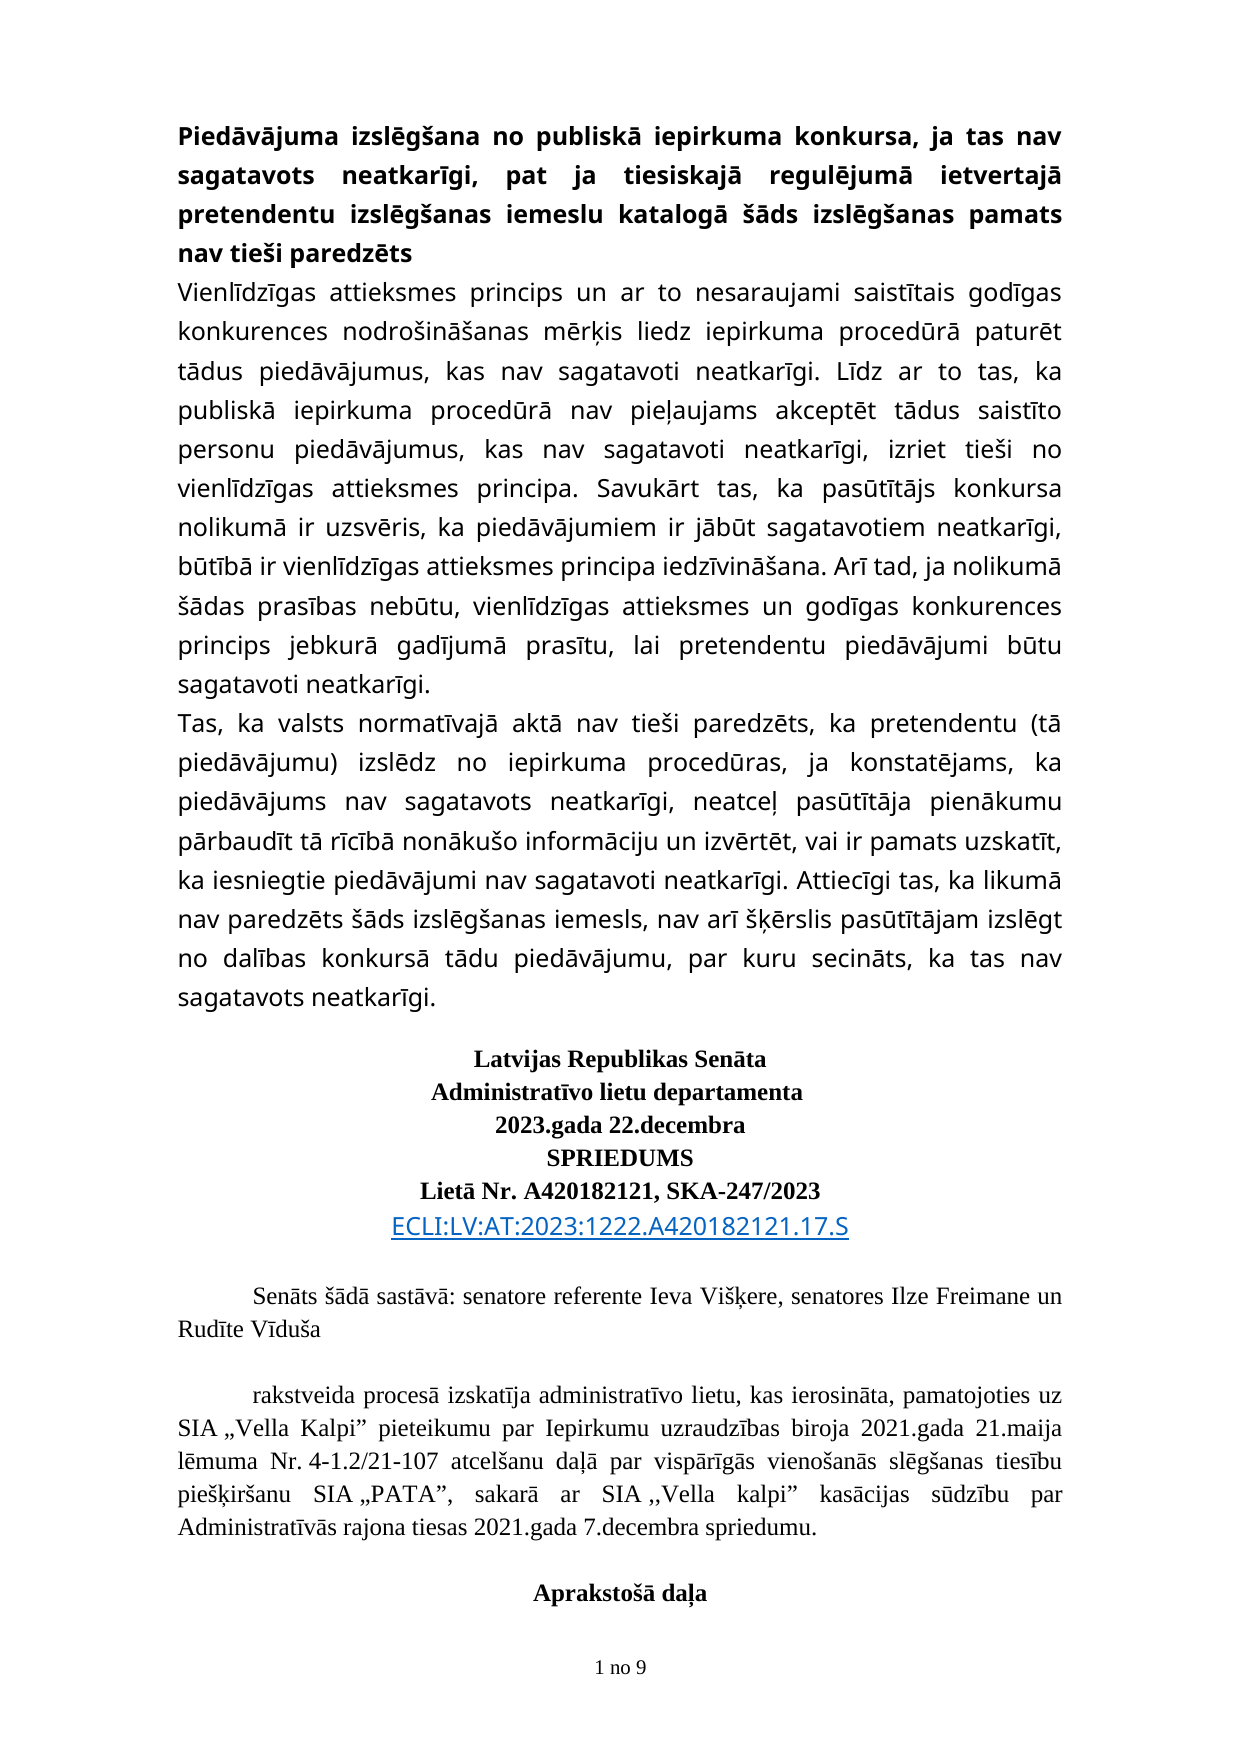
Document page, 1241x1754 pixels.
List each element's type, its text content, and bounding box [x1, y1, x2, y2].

text Aprakstošā daļa [177, 1578, 1063, 1607]
text Senāts šādā sastāvā: senatore referente Ieva Višķere, senatores Ilze Freimane un Rudīte Vīduša [177, 1281, 1063, 1343]
text Vienlīdzīgas attieksmes princips un ar to nesaraujami saistītais godīgas konkurences nodrošināšanas mērķis liedz iepirkuma procedūrā paturēt tādus piedāvājumus, kas nav sagatavoti neatkarīgi. Līdz ar to tas, ka publiskā iepirkuma procedūrā nav pieļaujams akceptēt tādus saistīto personu piedāvājumus, kas nav sagatavoti neatkarīgi, izriet tieši no vienlīdzīgas attieksmes principa. Savukārt tas, ka pasūtītājs konkursa nolikumā ir uzsvēris, ka piedāvājumiem ir jābūt sagatavotiem neatkarīgi, būtībā ir vienlīdzīgas attieksmes principa iedzīvināšana. Arī tad, ja nolikumā šādas prasības nebūtu, vienlīdzīgas attieksmes un godīgas konkurences princips jebkurā gadījumā prasītu, lai pretendentu piedāvājumi būtu sagatavoti neatkarīgi. [177, 275, 1063, 701]
text SPRIEDUMS [177, 1143, 1063, 1172]
text Lietā Nr. A420182121, SKA-247/2023 [177, 1176, 1063, 1205]
text Tas, ka valsts normatīvajā aktā nav tieši paredzēts, ka pretendentu (tā piedāvājumu) izslēdz no iepirkuma procedūras, ja konstatējams, ka piedāvājums nav sagatavots neatkarīgi, neatceļ pasūtītāja pienākumu pārbaudīt tā rīcībā nonākušo informāciju un izvērtēt, vai ir pamats uzskatīt, ka iesniegtie piedāvājumi nav sagatavoti neatkarīgi. Attiecīgi tas, ka likumā nav paredzēts šāds izslēgšanas iemesls, nav arī šķērslis pasūtītājam izslēgt no dalības konkursā tādu piedāvājumu, par kuru secināts, ka tas nav sagatavots neatkarīgi. [177, 706, 1063, 1014]
text rakstveida procesā izskatīja administratīvo lietu, kas ierosināta, pamatojoties uz SIA „Vella Kalpi” pieteikumu par Iepirkumu uzraudzības biroja 2021.gada 21.maija lēmuma Nr. 4-1.2/21-107 atcelšanu daļā par vispārīgās vienošanās slēgšanas tiesību piešķiršanu SIA „PATA”, sakarā ar SIA ,,Vella kalpi” kasācijas sūdzību par Administratīvās rajona tiesas 2021.gada 7.decembra spriedumu. [177, 1380, 1063, 1541]
text Piedāvājuma izslēgšana no publiskā iepirkuma konkursa, ja tas nav sagatavots neatkarīgi, pat ja tiesiskajā regulējumā ietvertajā pretendentu izslēgšanas iemeslu katalogā šāds izslēgšanas pamats nav tieši paredzēts [177, 118, 1063, 270]
text ECLI:LV:AT:2023:1222.A420182121.17.S [177, 1209, 1063, 1243]
text Latvijas Republikas Senāta Administratīvo lietu departamenta 2023.gada 22.decembra [177, 1044, 1063, 1139]
